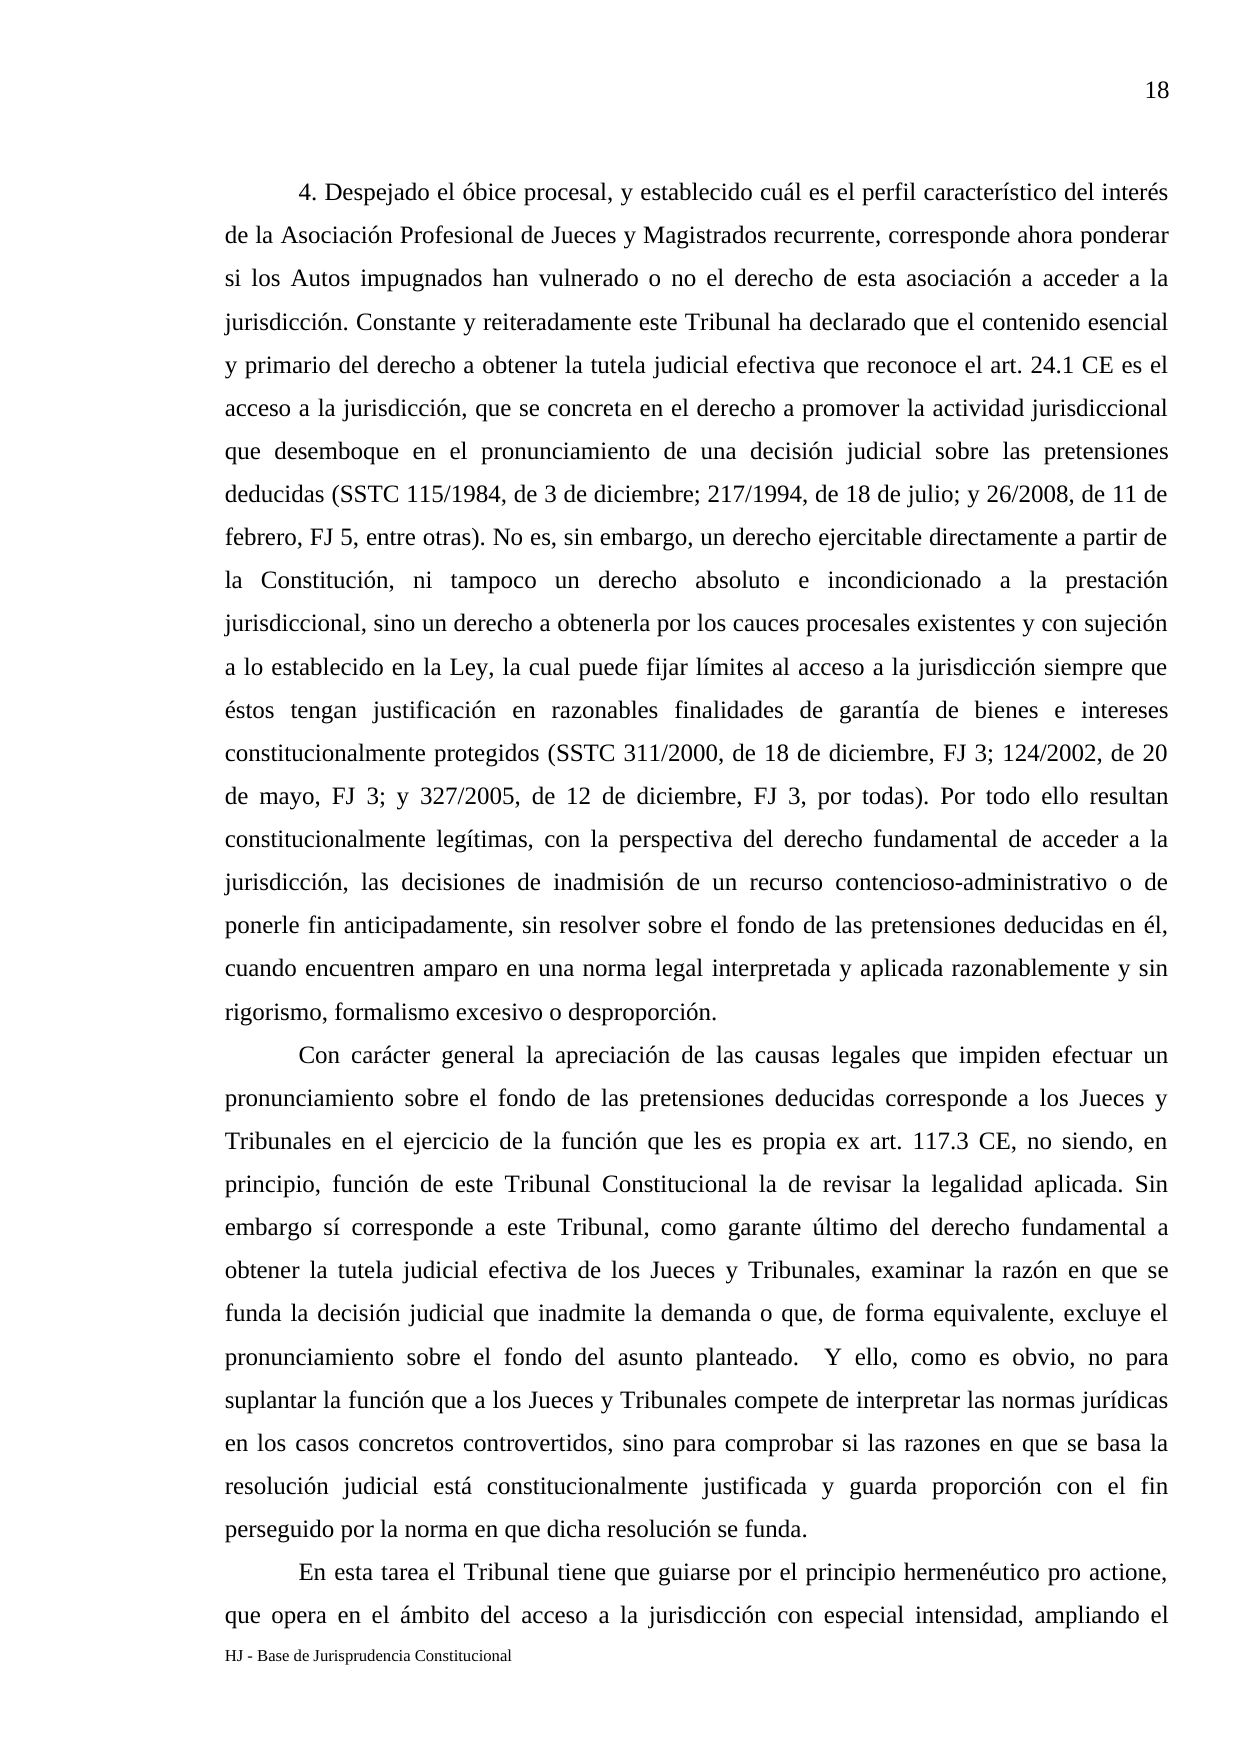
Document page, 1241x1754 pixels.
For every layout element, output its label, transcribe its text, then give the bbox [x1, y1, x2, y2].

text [224, 1557, 1169, 1629]
text Con carácter general la apreciación de las causas legales que impiden efectuar un pronunciamiento sobre el fondo de las pretensiones deducidas corresponde a los Jueces y Tribunales en el ejercicio de la función que les es propia ex art. 117.3 CE, no siendo, en principio, función de este Tribunal Constitucional la de revisar la legalidad aplicada. Sin embargo sí corresponde a este Tribunal, como garante último del derecho fundamental a obtener la tutela judicial efectiva de los Jueces y Tribunales, examinar la razón en que se funda la decisión judicial que inadmite la demanda o que, de forma equivalente, excluye el pronunciamiento sobre el fondo del asunto planteado. Y ello, como es obvio, no para suplantar la función que a los Jueces y Tribunales compete de interpretar las normas jurídicas en los casos concretos controvertidos, sino para comprobar si las razones en que se basa la resolución judicial está constitucionalmente justificada y guarda proporción con el fin perseguido por la norma en que dicha resolución se funda. [224, 1040, 1169, 1543]
text 4. Despejado el óbice procesal, y establecido cuál es el perfil característico del interés de la Asociación Profesional de Jueces y Magistrados recurrente, corresponde ahora ponderar si los Autos impugnados han vulnerado o no el derecho de esta asociación a acceder a la jurisdicción. Constante y reiteradamente este Tribunal ha declarado que el contenido esencial y primario del derecho a obtener la tutela judicial efectiva que reconoce el art. 24.1 CE es el acceso a la jurisdicción, que se concreta en el derecho a promover la actividad jurisdiccional que desemboque en el pronunciamiento de una decisión judicial sobre las pretensiones deducidas (SSTC 115/1984, de 3 de diciembre; 217/1994, de 18 de julio; y 26/2008, de 11 de febrero, FJ 5, entre otras). No es, sin embargo, un derecho ejercitable directamente a partir de la Constitución, ni tampoco un derecho absoluto e incondicionado a la prestación jurisdiccional, sino un derecho a obtenerla por los cauces procesales existentes y con sujeción a lo establecido en la Ley, la cual puede fijar límites al acceso a la jurisdicción siempre que éstos tengan justificación en razonables finalidades de garantía de bienes e intereses constitucionalmente protegidos (SSTC 311/2000, de 18 de diciembre, FJ 3; 124/2002, de 20 de mayo, FJ 3; y 327/2005, de 12 de diciembre, FJ 3, por todas). Por todo ello resultan constitucionalmente legítimas, con la perspectiva del derecho fundamental de acceder a la jurisdicción, las decisiones de inadmisión de un recurso contencioso-administrativo o de ponerle fin anticipadamente, sin resolver sobre el fondo de las pretensiones deducidas en él, cuando encuentren amparo en una norma legal interpretada y aplicada razonablemente y sin rigorismo, formalismo excesivo o desproporción. [224, 177, 1169, 1025]
